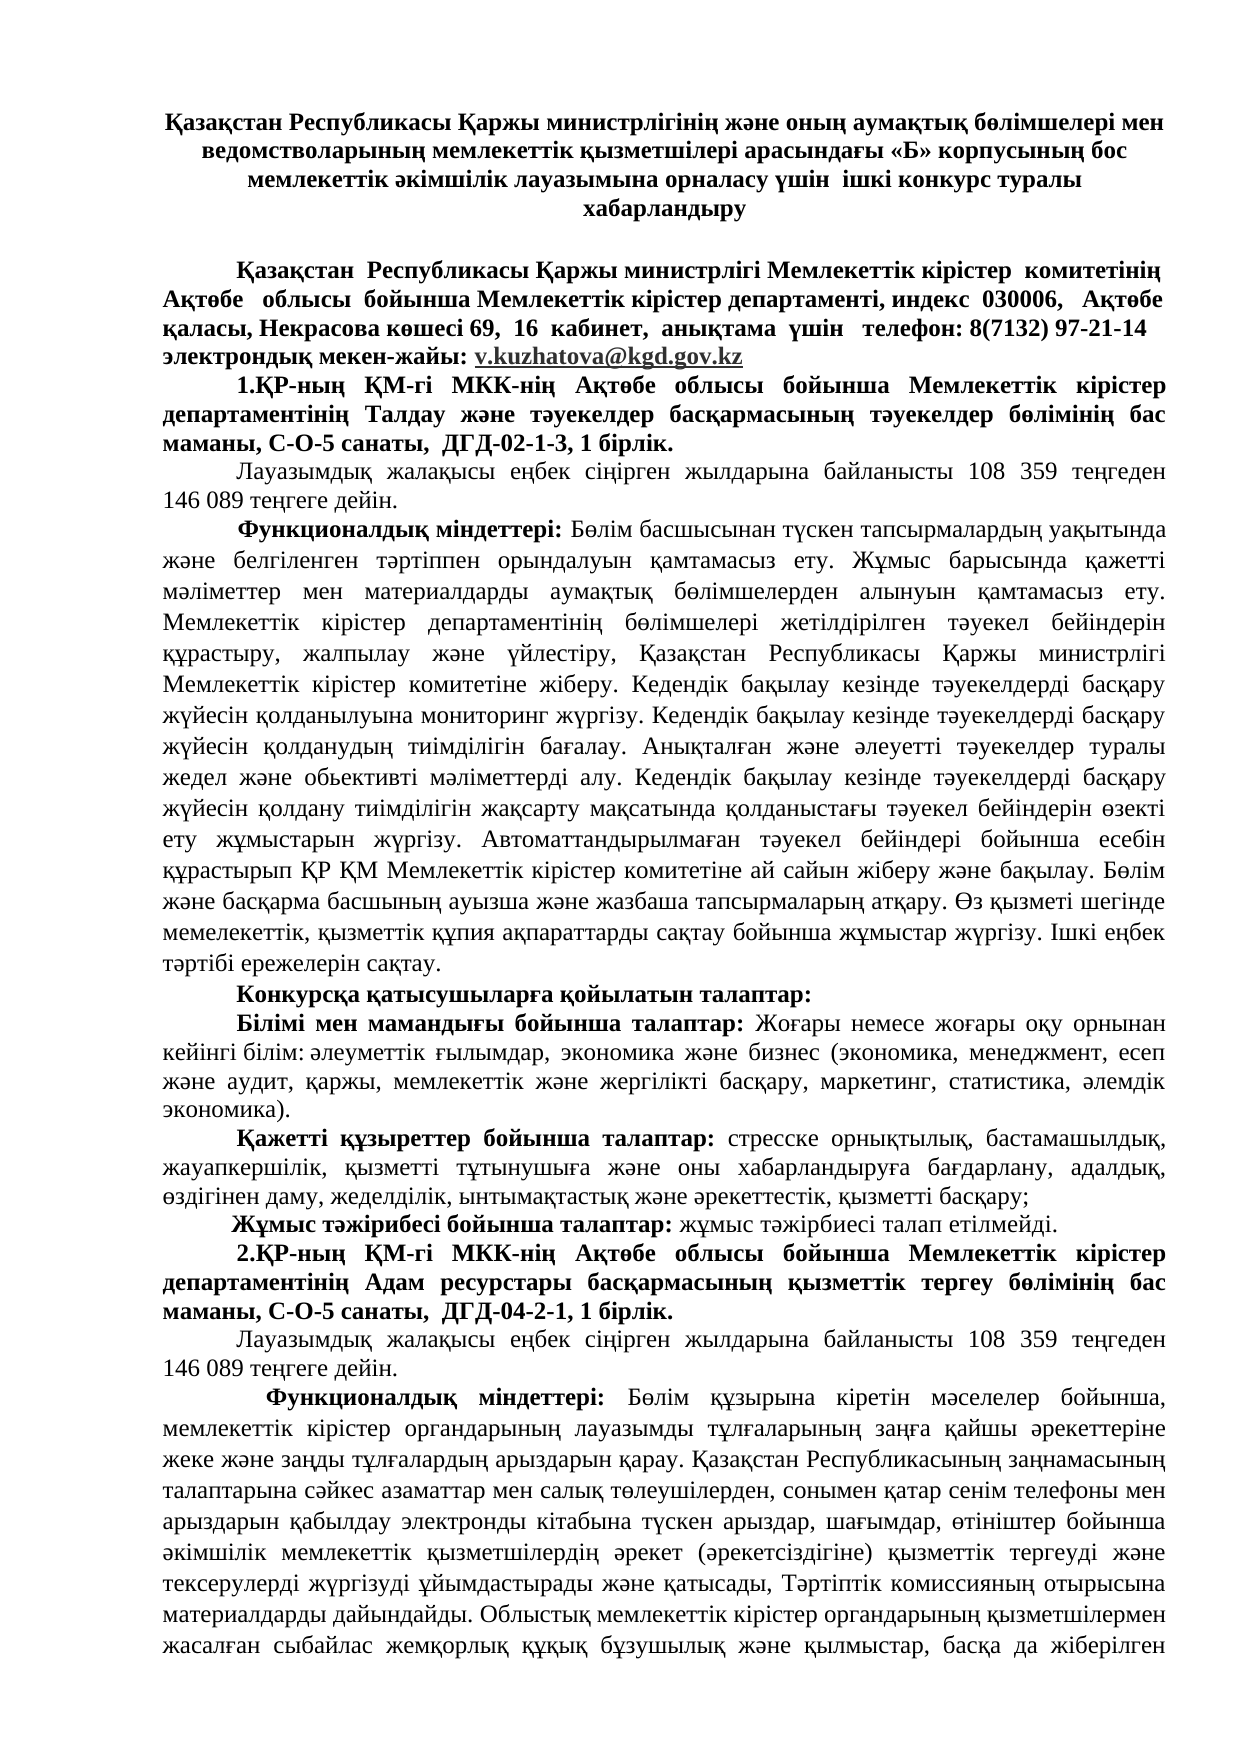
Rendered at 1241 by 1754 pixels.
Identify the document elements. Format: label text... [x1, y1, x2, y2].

text Жұмыс тәжірибесі бойынша талаптар: жұмыс тәжірбиесі талап етілмейді. [162, 1209, 1167, 1238]
text қаласы, Некрасова көшесі 69, 16 кабинет, анықтама үшін телефон: 8(7132) 97-21-14 [148, 313, 1167, 341]
text Ақтөбе облысы бойынша Мемлекеттік кірістер департаменті, индекс 030006, Ақтөбе [148, 284, 1167, 313]
text Функционалдық міндеттері: Бөлім басшысынан түскен тапсырмалардың уақытында және белгіленген тәртіппен орындалуын қамтамасыз ету. Жұмыс барысында қажетті мәліметтер мен материалдарды аумақтық бөлімшелерден алынуын қамтамасыз ету. Мемлекеттік кірістер департаментінің бөлімшелері жетілдірілген тәуекел бейіндерін құрастыру, жалпылау және үйлестіру, Қазақстан Республикасы Қаржы министрлігі Мемлекеттік кірістер комитетіне жіберу. Кедендік бақылау кезінде тәуекелдерді басқару жүйесін қолданылуына мониторинг жүргізу. Кедендік бақылау кезінде тәуекелдерді басқару жүйесін қолданудың тиімділігін бағалау. Анықталған және әлеуетті тәуекелдер туралы жедел және обьективті мәліметтерді алу. Кедендік бақылау кезінде тәуекелдерді басқару жүйесін қолдану тиімділігін жақсарту мақсатында қолданыстағы тәуекел бейіндерін өзекті ету жұмыстарын жүргізу. Автоматтандырылмаған тәуекел бейіндері бойынша есебін құрастырып ҚР ҚМ Мемлекеттік кірістер комитетіне ай сайын жіберу және бақылау. Бөлім және басқарма басшының ауызша және жазбаша тапсырмаларың атқару. Өз қызметі шегінде мемелекеттік, қызметтік құпия ақпараттарды сақтау бойынша жұмыстар жүргізу. Ішкі еңбек тәртібі ережелерін сақтау. [162, 514, 1167, 977]
text Лауазымдық жалақысы еңбек сіңірген жылдарына байланысты 108 359 теңгеден 146 089 теңгеге дейін. [162, 456, 1167, 514]
subtitle Қазақстан Республикасы Қаржы министрлігінің және оның аумақтық бөлімшелері мен ведомстволарының мемлекеттік қызметшілері арасындағы «Б» корпусының бос мемлекеттік әкімшілік лауазымына орналасу үшін ішкі конкурс туралы хабарландыру [162, 107, 1167, 222]
text Білімі мен мамандығы бойынша талаптар: Жоғары немесе жоғары оқу орнынан кейінгі білім: әлеуметтік ғылымдар, экономика және бизнес (экономика, менеджмент, есеп және аудит, қаржы, мемлекеттік және жергілікті басқару, маркетинг, статистика, әлемдік экономика). [162, 1008, 1167, 1123]
text Лауазымдық жалақысы еңбек сіңірген жылдарына байланысты 108 359 теңгеден 146 089 теңгеге дейін. [162, 1324, 1167, 1382]
text 2.ҚР-ның ҚМ-гі МКК-нің Ақтөбе облысы бойынша Мемлекеттік кірістер департаментінің Адам ресурстары басқармасының қызметтік тергеу бөлімінің бас маманы, С-О-5 санаты, ДГД-04-2-1, 1 бірлік. [162, 1238, 1167, 1324]
text Қазақстан Республикасы Қаржы министрлігі Мемлекеттік кірістер комитетінің [103, 255, 1213, 284]
text Конкурсқа қатысушыларға қойылатын талаптар: [162, 979, 1167, 1008]
text электрондық мекен-жайы: v.kuzhatova@kgd.gov.kz [148, 341, 1167, 370]
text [162, 1382, 1167, 1659]
text 1.ҚР-ның ҚМ-гі МКК-нің Ақтөбе облысы бойынша Мемлекеттік кірістер департаментінің Талдау және тәуекелдер басқармасының тәуекелдер бөлімінің бас маманы, С-О-5 санаты, ДГД-02-1-3, 1 бірлік. [162, 370, 1167, 456]
text Қажетті құзыреттер бойынша талаптар: стресске орнықтылық, бастамашылдық, жауапкершілік, қызметті тұтынушыға және оны хабарландыруға бағдарлану, адалдық, өздігінен даму, жеделділік, ынтымақтастық және әрекеттестік, қызметті басқару; [162, 1123, 1167, 1209]
